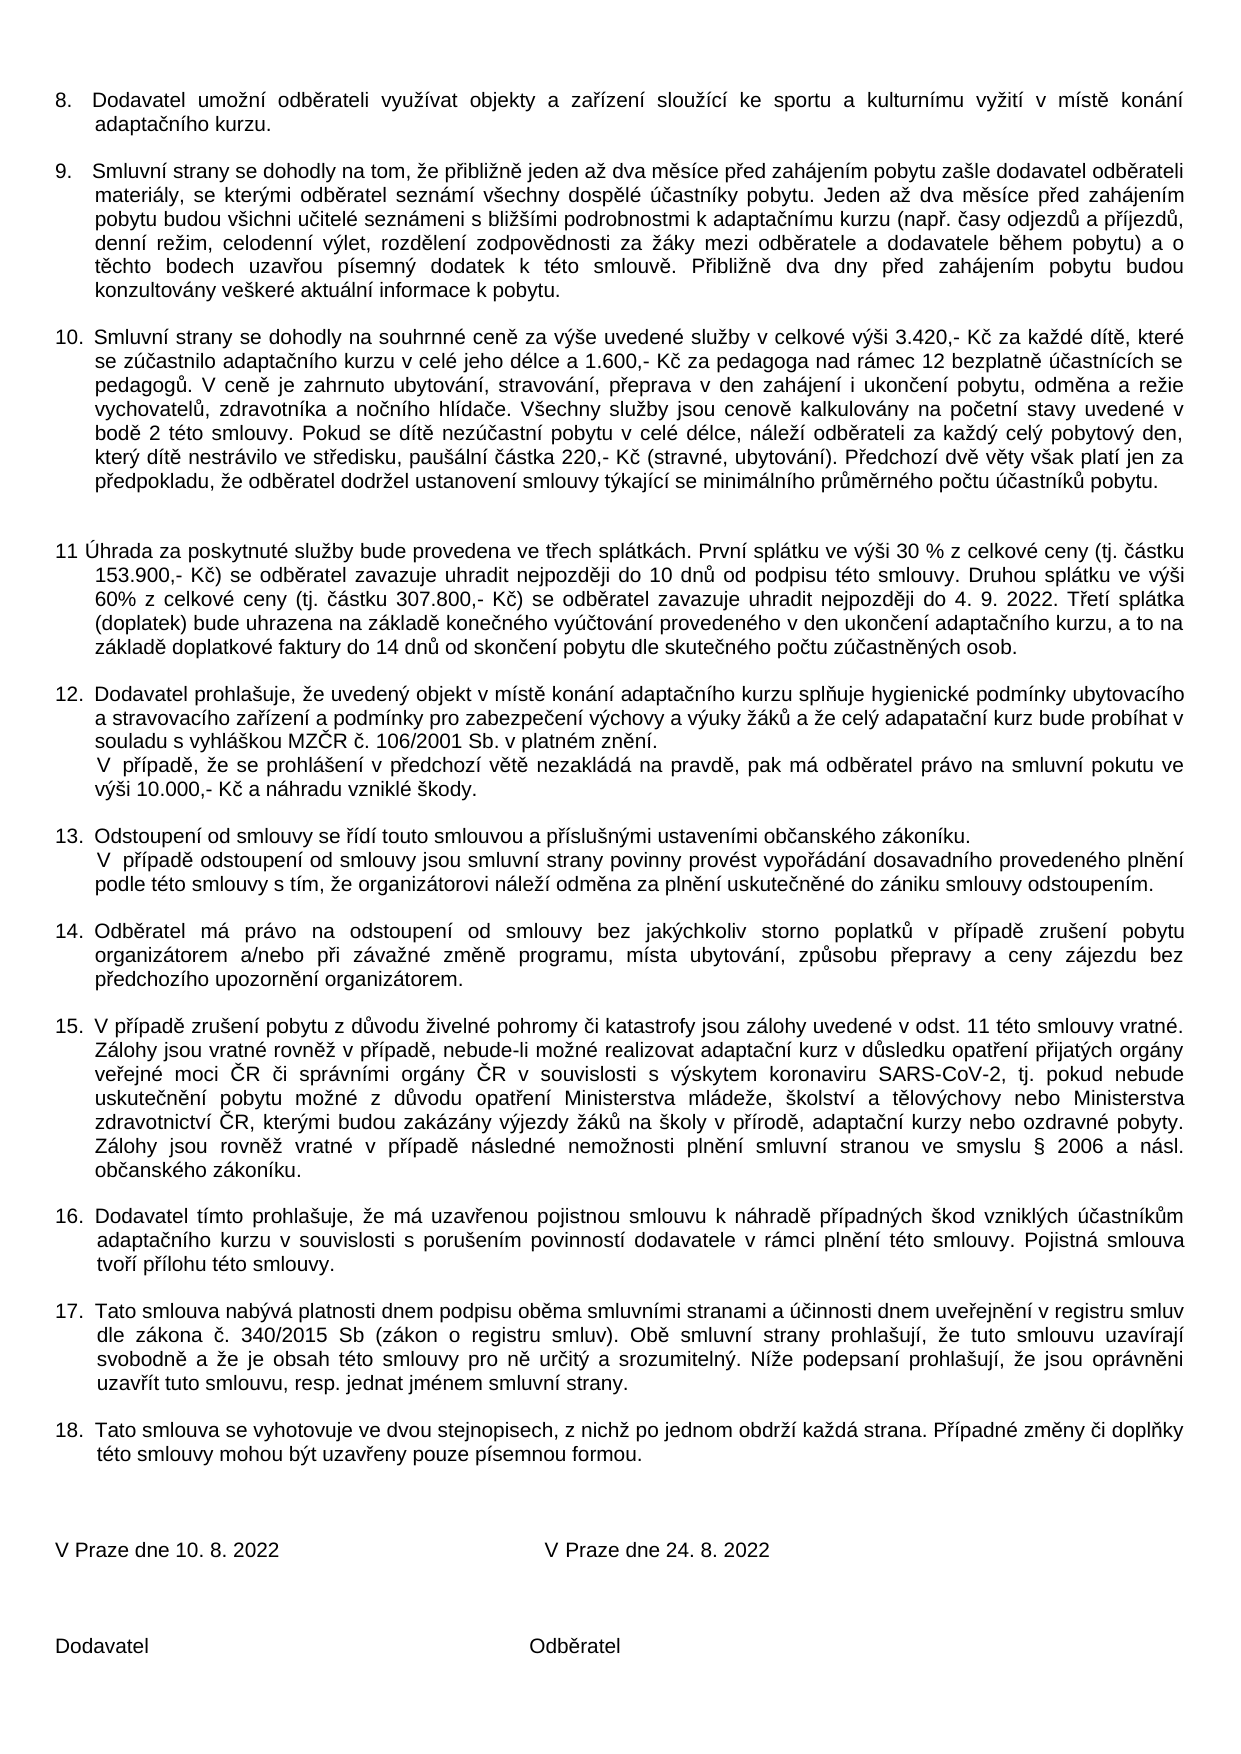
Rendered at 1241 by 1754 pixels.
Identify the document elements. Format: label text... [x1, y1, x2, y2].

list případě, že se prohlášení v předchozí větě nezakládá na pravdě, pak má odběratel právo na smluvní pokutu ve výši 10.000,- Kč a náhradu vzniklé škody. [94, 753, 1186, 801]
list Dodavatel prohlašuje, že uvedený objekt v místě konání adaptačního kurzu splňuje hygienické podmínky ubytovacího a stravovacího zařízení a podmínky pro zabezpečení výchovy a výuky žáků a že celý adapatační kurz bude probíhat v souladu s vyhláškou MZČR č. 106/2001 Sb. v platném znění. [55, 681, 1186, 753]
list Smluvní strany se dohodly na souhrnné ceně za výše uvedené služby v celkové výši 3.420,- Kč za každé dítě, které se zúčastnilo adaptačního kurzu v celé jeho délce a 1.600,- Kč za pedagoga nad rámec 12 bezplatně účastnících se pedagogů. V ceně je zahrnuto ubytování, stravování, přeprava v den zahájení i ukončení pobytu, odměna a režie vychovatelů, zdravotníka a nočního hlídače. Všechny služby jsou cenově kalkulovány na početní stavy uvedené v bodě 2 této smlouvy. Pokud se dítě nezúčastní pobytu v celé délce, náleží odběrateli za každý celý pobytový den, který dítě nestrávilo ve středisku, paušální částka 220,- Kč (stravné, ubytování). Předchozí dvě věty však platí jen za předpokladu, že odběratel dodržel ustanovení smlouvy týkající se minimálního průměrného počtu účastníků pobytu. [55, 325, 1186, 493]
list Tato smlouva nabývá platnosti dnem podpisu oběma smluvními stranami a účinnosti dnem uveřejnění v registru smluv dle zákona č. 340/2015 Sb (zákon o registru smluv). Obě smluvní strany prohlašují, že tuto smlouvu uzavírají svobodně a že je obsah této smlouvy pro ně určitý a srozumitelný. Níže podepsaní prohlašují, že jsou oprávněni uzavřít tuto smlouvu, resp. jednat jménem smluvní strany. [55, 1299, 1186, 1395]
list V případě zrušení pobytu z důvodu živelné pohromy či katastrofy jsou zálohy uvedené v odst. 11 této smlouvy vratné. Zálohy jsou vratné rovněž v případě, nebude-li možné realizovat adaptační kurz v důsledku opatření přijatých orgány veřejné moci ČR či správními orgány ČR v souvislosti s výskytem koronaviru SARS-CoV-2, tj. pokud nebude uskutečnění pobytu možné z důvodu opatření Ministerstva mládeže, školství a tělovýchovy nebo Ministerstva zdravotnictví ČR, kterými budou zakázány výjezdy žáků na školy v přírodě, adaptační kurzy nebo ozdravné pobyty. Zálohy jsou rovněž vratné v případě následné nemožnosti plnění smluvní stranou ve smyslu § 2006 a násl. občanského zákoníku. [55, 1014, 1186, 1181]
text V Praze dne 10. 8. 2022 V Praze dne 24. 8. 2022 [55, 1538, 1186, 1562]
text 11 Úhrada za poskytnuté služby bude provedena ve třech splátkách. První splátku ve výši 30 % z celkové ceny (tj. částku 153.900,- Kč) se odběratel zavazuje uhradit nejpozději do 10 dnů od podpisu této smlouvy. Druhou splátku ve výši 60% z celkové ceny (tj. částku 307.800,- Kč) se odběratel zavazuje uhradit nejpozději do 4. 9. 2022. Třetí splátka (doplatek) bude uhrazena na základě konečného vyúčtování provedeného v den ukončení adaptačního kurzu, a to na základě doplatkové faktury do 14 dnů od skončení pobytu dle skutečného počtu zúčastněných osob. [55, 539, 1186, 658]
list Odstoupení od smlouvy se řídí touto smlouvou a příslušnými ustaveními občanského zákoníku. [55, 824, 1186, 848]
list případě odstoupení od smlouvy jsou smluvní strany povinny provést vypořádání dosavadního provedeného plnění podle této smlouvy s tím, že organizátorovi náleží odměna za plnění uskutečněné do zániku smlouvy odstoupením. [94, 848, 1186, 896]
list Smluvní strany se dohodly na tom, že přibližně jeden až dva měsíce před zahájením pobytu zašle dodavatel odběrateli materiály, se kterými odběratel seznámí všechny dospělé účastníky pobytu. Jeden až dva měsíce před zahájením pobytu budou všichni učitelé seznámeni s bližšími podrobnostmi k adaptačnímu kurzu (např. časy odjezdů a příjezdů, denní režim, celodenní výlet, rozdělení zodpovědnosti za žáky mezi odběratele a dodavatele během pobytu) a o těchto bodech uzavřou písemný dodatek k této smlouvě. Přibližně dva dny před zahájením pobytu budou konzultovány veškeré aktuální informace k pobytu. [55, 158, 1186, 302]
list Tato smlouva se vyhotovuje ve dvou stejnopisech, z nichž po jednom obdrží každá strana. Případné změny či doplňky této smlouvy mohou být uzavřeny pouze písemnou formou. [55, 1418, 1186, 1466]
list Odběratel má právo na odstoupení od smlouvy bez jakýchkoliv storno poplatků v případě zrušení pobytu organizátorem a/nebo při závažné změně programu, místa ubytování, způsobu přepravy a ceny zájezdu bez předchozího upozornění organizátorem. [55, 919, 1186, 991]
list Dodavatel tímto prohlašuje, že má uzavřenou pojistnou smlouvu k náhradě případných škod vzniklých účastníkům adaptačního kurzu v souvislosti s porušením povinností dodavatele v rámci plnění této smlouvy. Pojistná smlouva tvoří přílohu této smlouvy. [55, 1204, 1186, 1276]
list Dodavatel umožní odběrateli využívat objekty a zařízení sloužící ke sportu a kulturnímu vyžití v místě konání adaptačního kurzu. [55, 88, 1186, 136]
text Dodavatel Odběratel [55, 1633, 1186, 1657]
